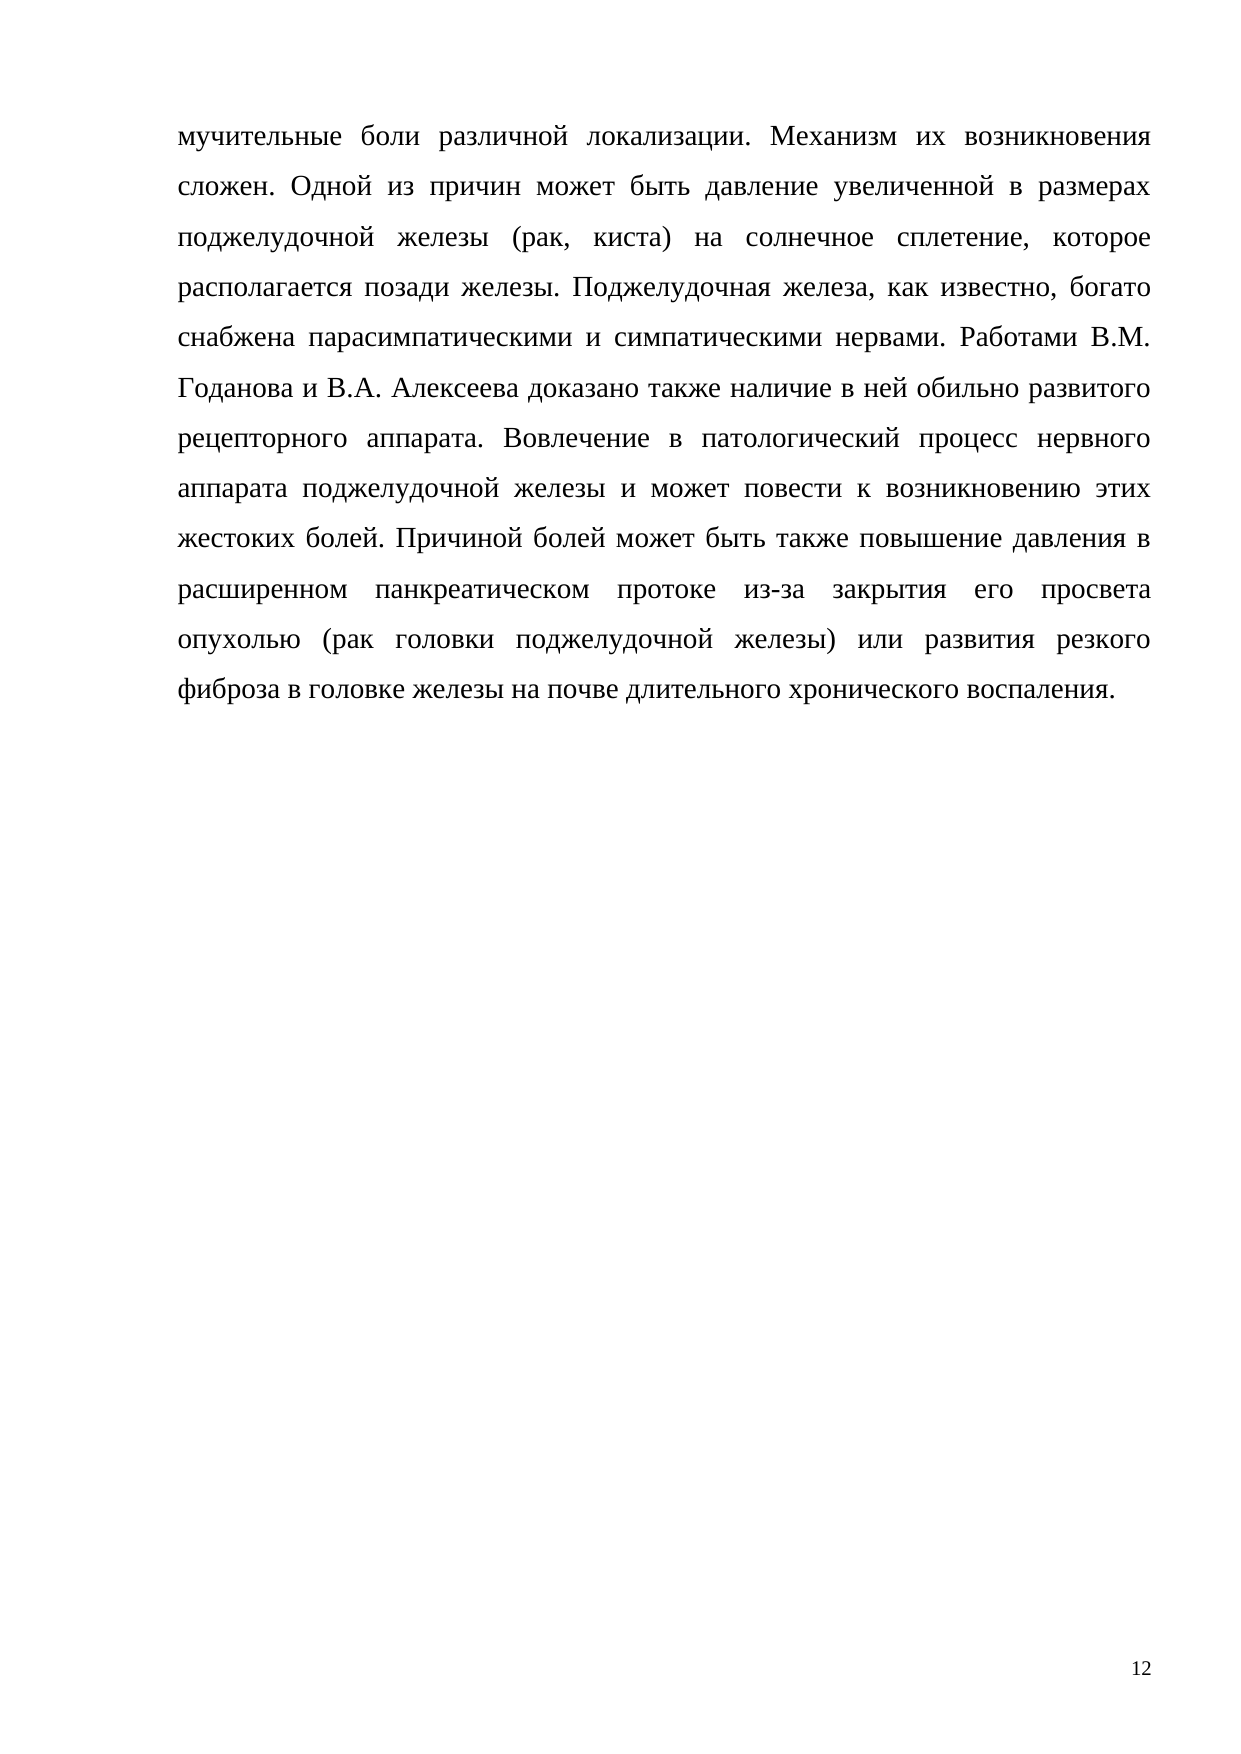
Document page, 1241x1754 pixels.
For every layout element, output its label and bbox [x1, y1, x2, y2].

text [177, 118, 1152, 705]
